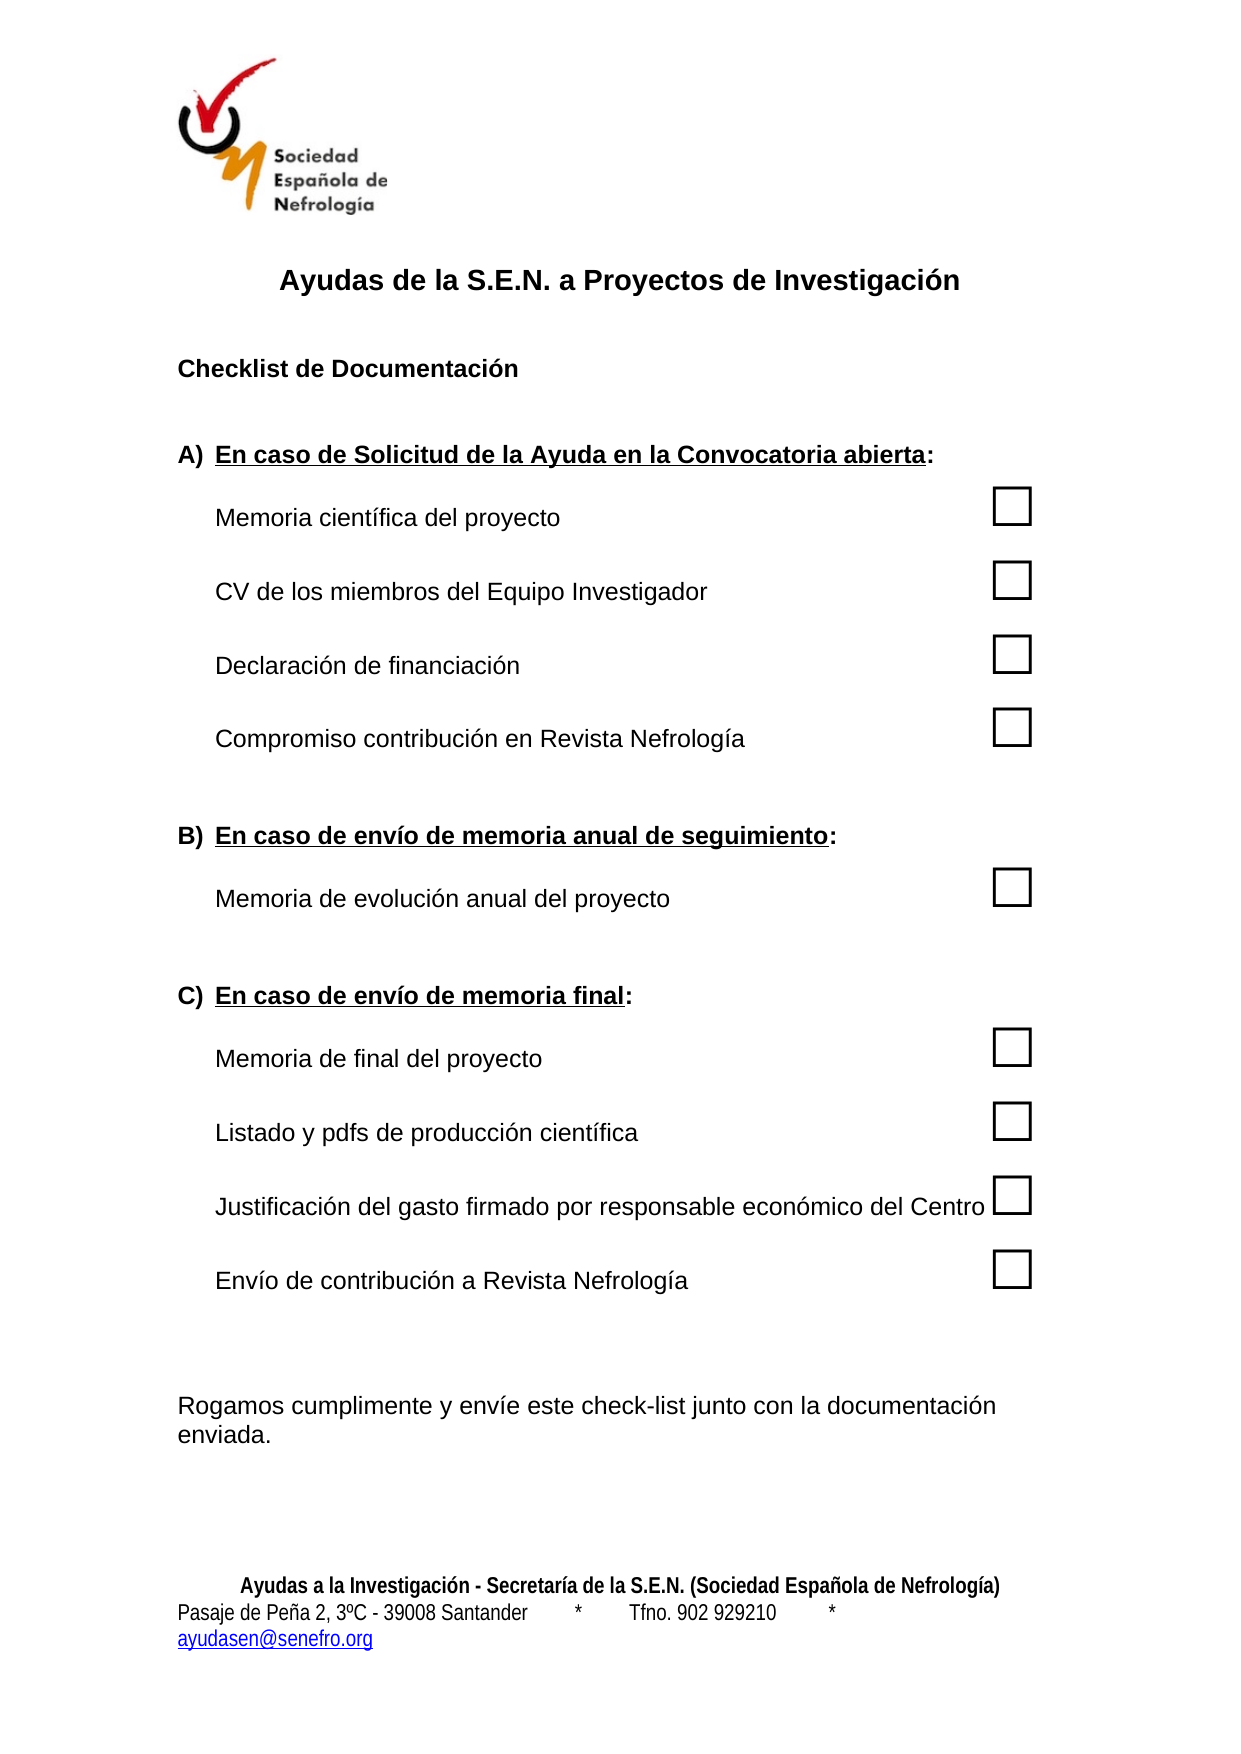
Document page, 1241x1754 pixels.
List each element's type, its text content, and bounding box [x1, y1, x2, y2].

text Checklist de Documentación [177, 354, 1063, 382]
list En caso de envío de memoria final: [177, 981, 1063, 1010]
text Memoria de final del proyecto ☐ [177, 1010, 1063, 1084]
text Rogamos cumplimente y envíe este check-list junto con la documentación enviada. [177, 1391, 1063, 1449]
text CV de los miembros del Equipo Investigador ☐ [177, 542, 1063, 616]
text Justificación del gasto firmado por responsable económico del Centro ☐ [177, 1157, 1063, 1231]
text Listado y pdfs de producción científica ☐ [177, 1084, 1063, 1157]
text Memoria de evolución anual del proyecto ☐ [177, 850, 1063, 924]
text Compromiso contribución en Revista Nefrología ☐ [177, 690, 1063, 764]
list En caso de envío de memoria anual de seguimiento: [177, 821, 1063, 850]
picture [168, 54, 388, 215]
text Declaración de financiación ☐ [177, 616, 1063, 690]
text Ayudas de la S.E.N. a Proyectos de Investigación [177, 263, 1063, 296]
list En caso de Solicitud de la Ayuda en la Convocatoria abierta: [177, 440, 1063, 469]
text Envío de contribución a Revista Nefrología ☐ [177, 1231, 1063, 1305]
text Memoria científica del proyecto ☐ [177, 469, 1063, 542]
